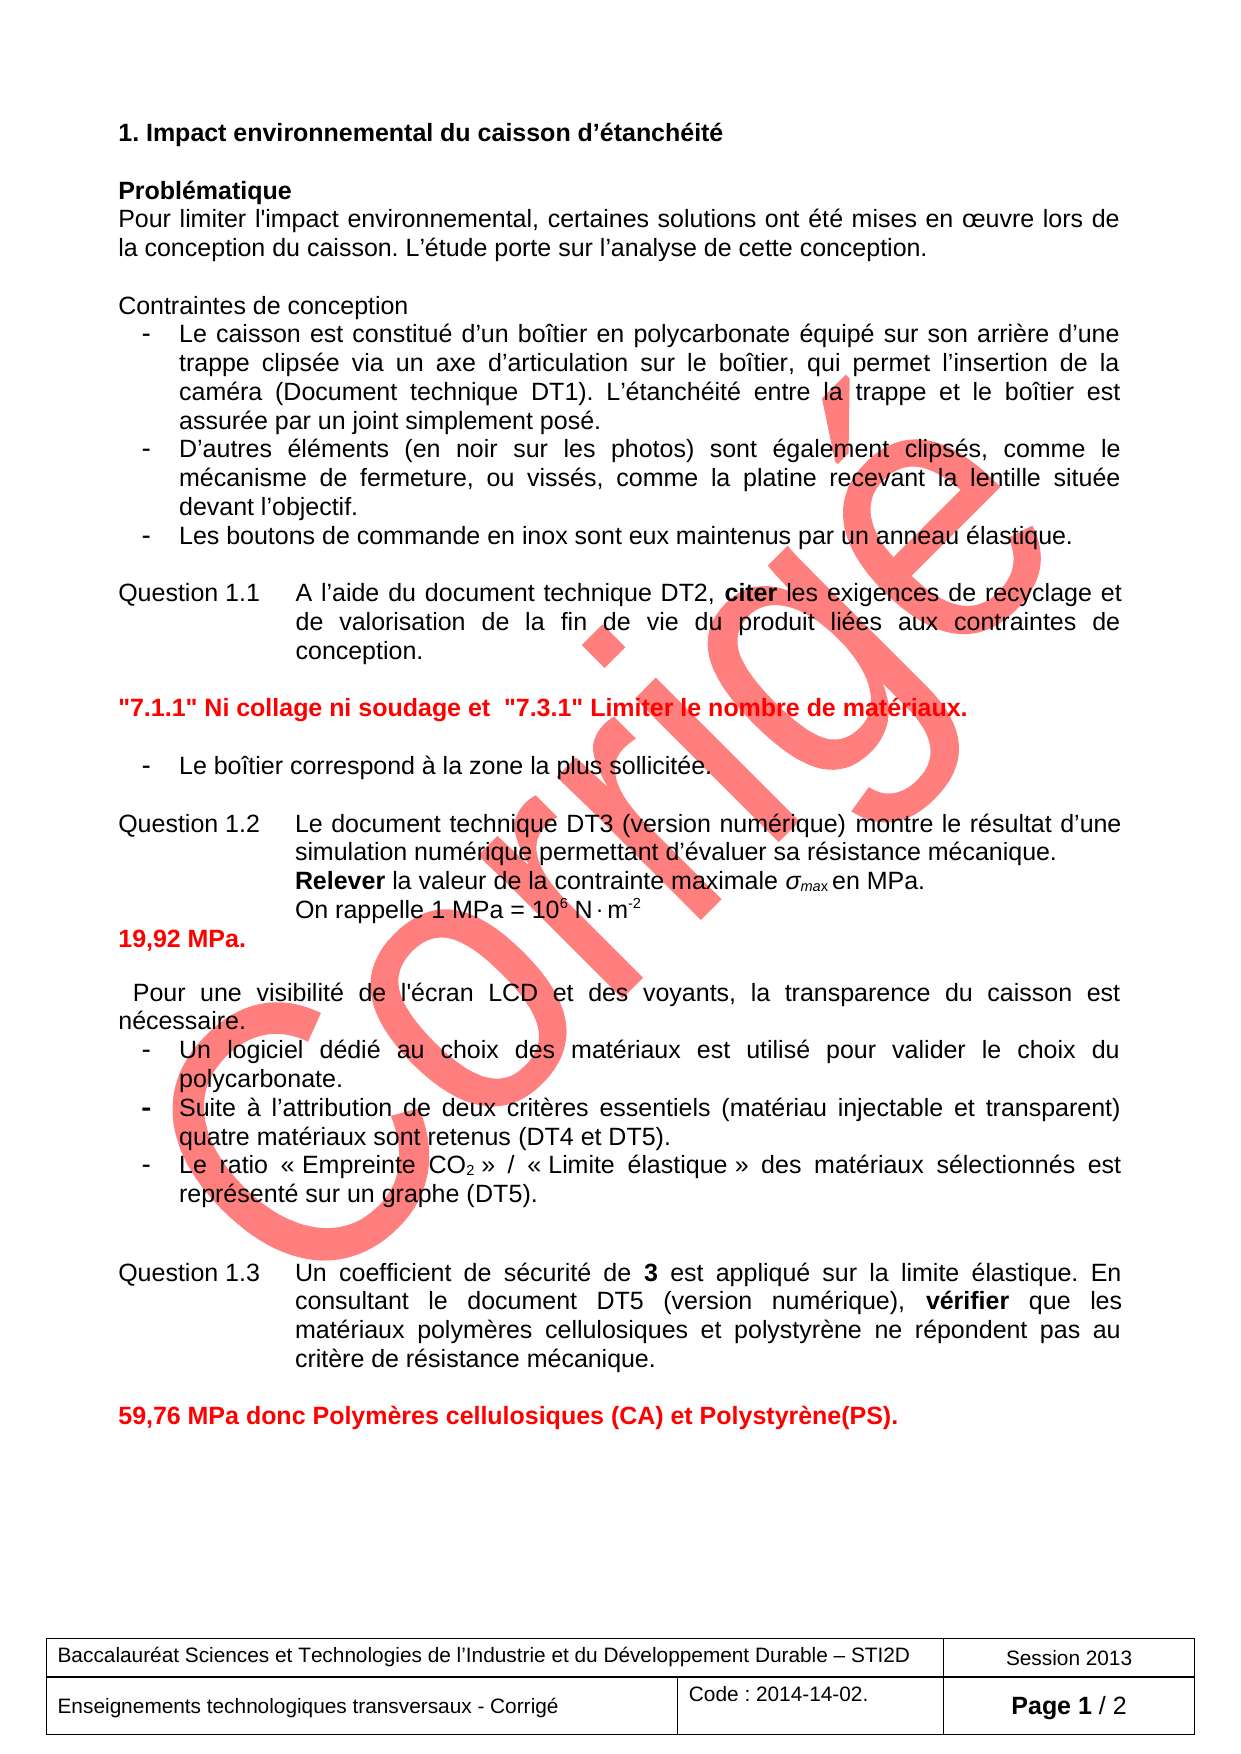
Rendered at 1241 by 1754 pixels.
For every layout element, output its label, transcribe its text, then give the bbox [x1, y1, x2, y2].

text Problématique [118, 176, 1122, 204]
text Relever la valeur de la contrainte maximale σmax en MPa. [295, 866, 1122, 895]
text Pour limiter l'impact environnemental, certaines solutions ont été mises en œuvre lors de la conception du caisson. L’étude porte sur l’analyse de cette conception. [118, 204, 1122, 262]
text On rappelle 1 MPa = 106 Nm-2 [295, 895, 1122, 924]
list Le boîtier correspond à la zone la plus sollicitée. [142, 751, 1122, 780]
list D’autres éléments (en noir sur les photos) sont également clipsés, comme le mécanisme de fermeture, ou vissés, comme la platine recevant la lentille située devant l’objectif. [142, 434, 1122, 521]
text "7.1.1" Ni collage ni soudage et "7.3.1" Limiter le nombre de matériaux. [118, 693, 1122, 722]
text Contraintes de conception [118, 291, 1122, 319]
list Un logiciel dédié au choix des matériaux est utilisé pour valider le choix du polycarbonate. [142, 1035, 1122, 1093]
list Suite à l’attribution de deux critères essentiels (matériau injectable et transparent) quatre matériaux sont retenus (DT4 et DT5). [142, 1093, 1122, 1150]
text Question 1.1 A l’aide du document technique DT2, citer les exigences de recyclage et de valorisation de la fin de vie du produit liées aux contraintes de conception. [118, 578, 1122, 665]
list Les boutons de commande en inox sont eux maintenus par un anneau élastique. [142, 521, 1122, 550]
text 19,92 MPa. [118, 924, 1122, 952]
text Pour une visibilité de l'écran LCD et des voyants, la transparence du caisson est nécessaire. [118, 978, 1122, 1035]
text 59,76 MPa donc Polymères cellulosiques (CA) et Polystyrène(PS). [118, 1401, 1122, 1430]
list Le ratio « Empreinte CO2 » / « Limite élastique » des matériaux sélectionnés est représenté sur un graphe (DT5). [142, 1150, 1122, 1208]
text Question 1.3 Un coefficient de sécurité de 3 est appliqué sur la limite élastique. En consultant le document DT5 (version numérique), vérifier que les matériaux polymères cellulosiques et polystyrène ne répondent pas au critère de résistance mécanique. [118, 1257, 1122, 1372]
text Question 1.2 Le document technique DT3 (version numérique) montre le résultat d’une simulation numérique permettant d’évaluer sa résistance mécanique. [118, 808, 1122, 866]
list Le caisson est constitué d’un boîtier en polycarbonate équipé sur son arrière d’une trappe clipsée via un axe d’articulation sur le boîtier, qui permet l’insertion de la caméra (Document technique DT1). L’étanchéité entre la trappe et le boîtier est assurée par un joint simplement posé. [142, 319, 1122, 434]
text 1. Impact environnemental du caisson d’étanchéité [118, 118, 1122, 147]
